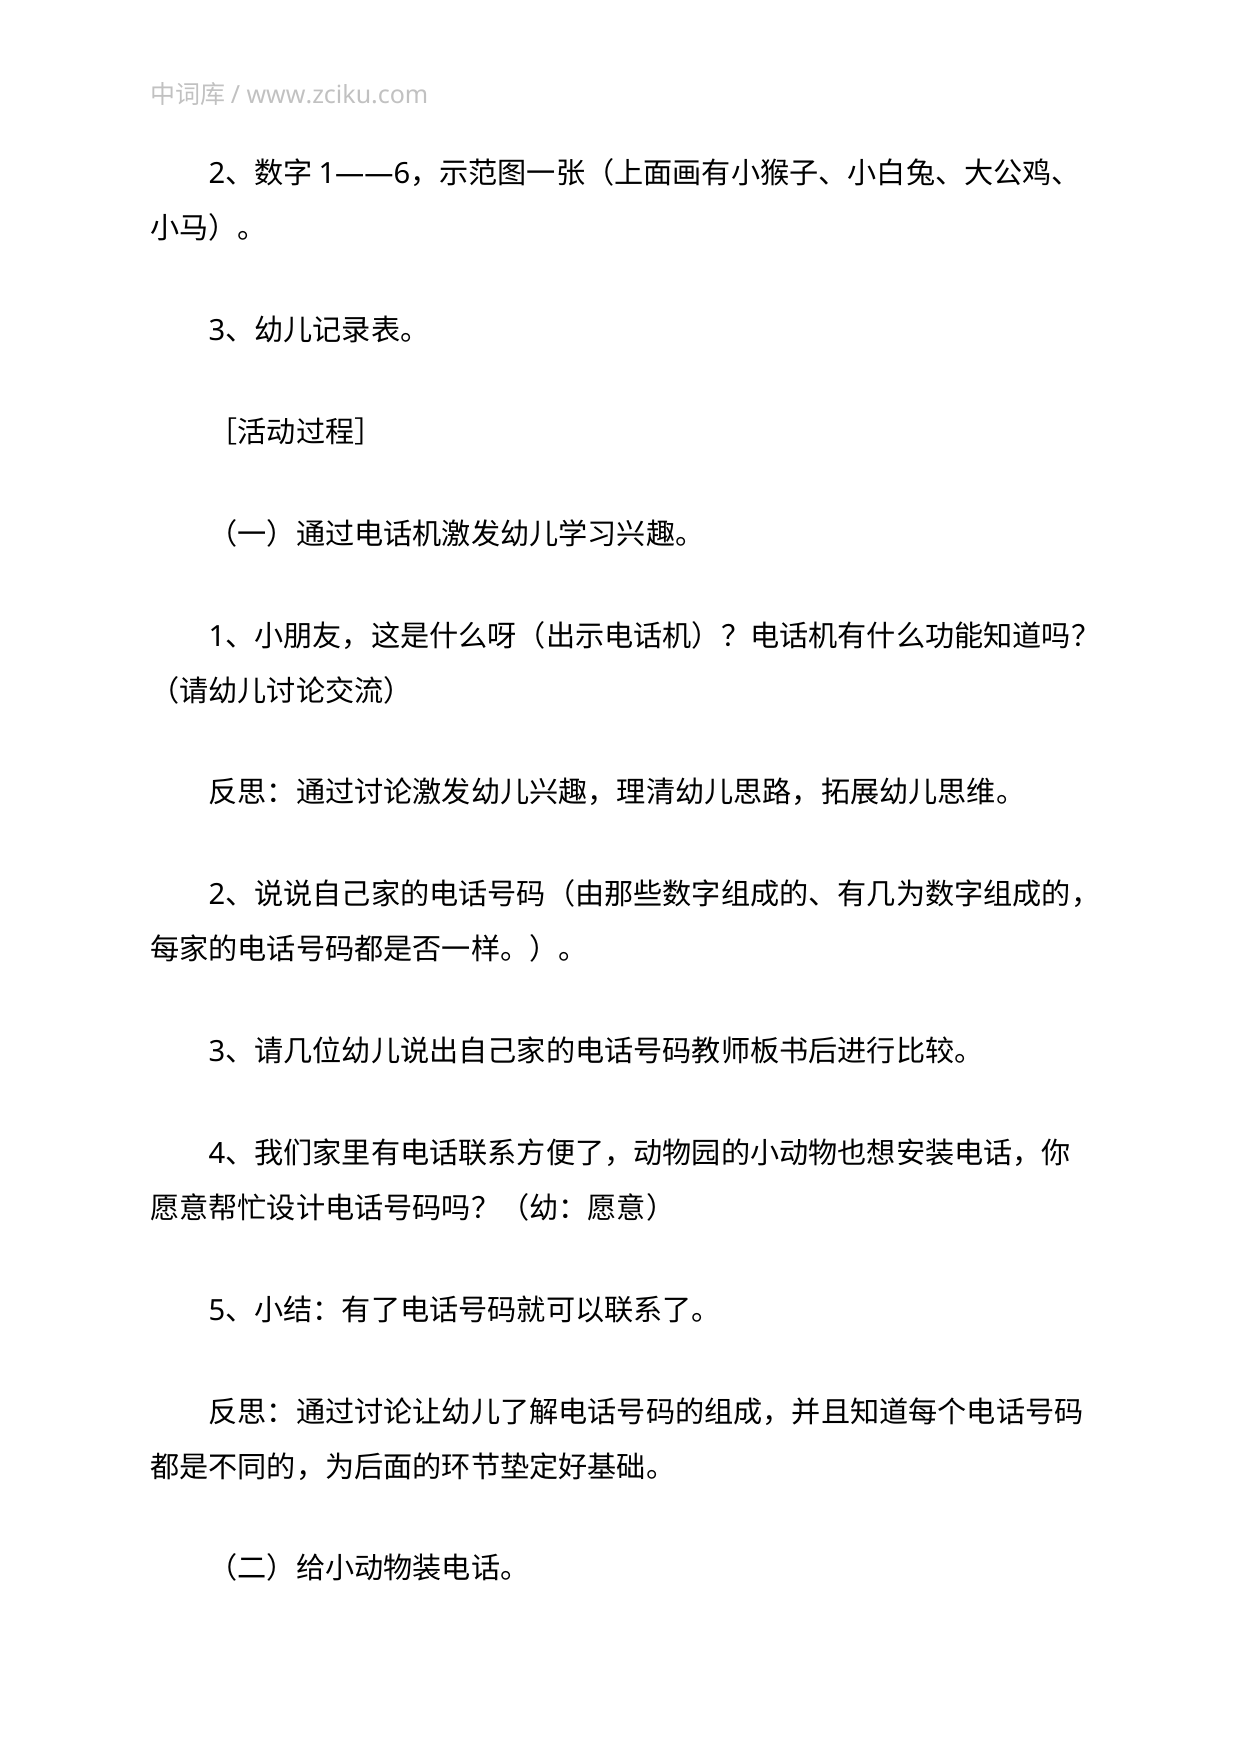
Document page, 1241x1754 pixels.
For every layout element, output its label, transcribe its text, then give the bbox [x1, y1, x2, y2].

text 3、幼儿记录表。 [150, 307, 1090, 349]
text 3、请几位幼儿说出自己家的电话号码教师板书后进行比较。 [150, 1028, 1090, 1070]
text 1、小朋友，这是什么呀（出示电话机）？电话机有什么功能知道吗？（请幼儿讨论交流） [150, 612, 1090, 709]
text 2、数字1——6，示范图一张（上面画有小猴子、小白兔、大公鸡、小马）。 [150, 150, 1090, 247]
text ［活动过程］ [150, 409, 1090, 451]
text 2、说说自己家的电话号码（由那些数字组成的、有几为数字组成的，每家的电话号码都是否一样。）。 [150, 871, 1090, 968]
text 反思：通过讨论激发幼儿兴趣，理清幼儿思路，拓展幼儿思维。 [150, 769, 1090, 811]
text 反思：通过讨论让幼儿了解电话号码的组成，并且知道每个电话号码都是不同的，为后面的环节垫定好基础。 [150, 1388, 1090, 1486]
text （一）通过电话机激发幼儿学习兴趣。 [150, 511, 1090, 553]
text （二）给小动物装电话。 [150, 1545, 1090, 1587]
text 5、小结：有了电话号码就可以联系了。 [150, 1286, 1090, 1329]
text 4、我们家里有电话联系方便了，动物园的小动物也想安装电话，你愿意帮忙设计电话号码吗？（幼：愿意） [150, 1129, 1090, 1227]
